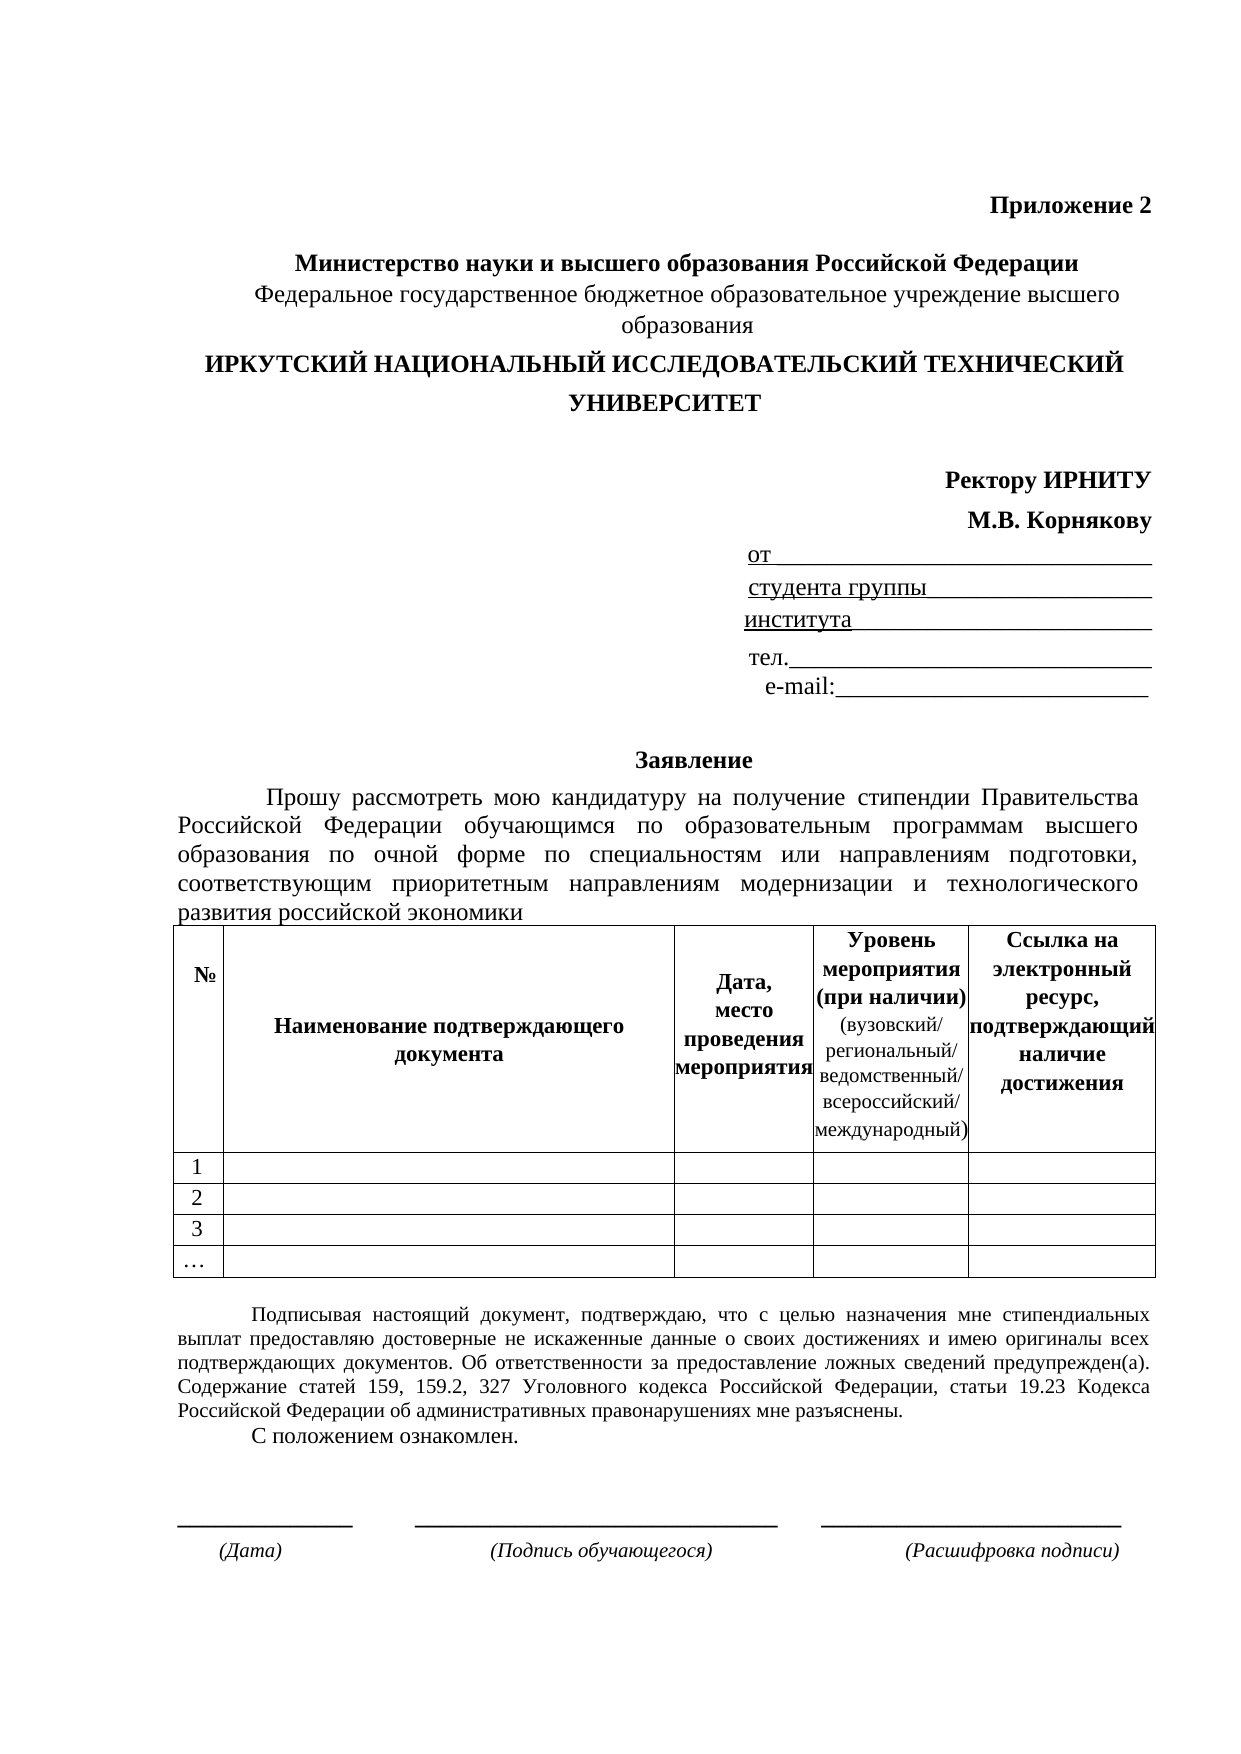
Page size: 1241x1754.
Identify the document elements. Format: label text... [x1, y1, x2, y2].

table_cell 3 [174, 1215, 223, 1245]
table_cell [224, 1246, 674, 1277]
table_cell [969, 1184, 1155, 1214]
text ______________ _____________________________ ________________________ [177, 1501, 1152, 1530]
text ИРКУТСКИЙ НАЦИОНАЛЬНЫЙ ИССЛЕДОВАТЕЛЬСКИЙ ТЕХНИЧЕСКИЙ УНИВЕРСИТЕТ [177, 349, 1152, 417]
table_cell [675, 1153, 813, 1183]
table_cell 1 [174, 1153, 223, 1183]
table_cell [675, 1246, 813, 1277]
table_cell [969, 1153, 1155, 1183]
table_cell [224, 1184, 674, 1214]
table_cell [675, 1215, 813, 1245]
table_cell [224, 1215, 674, 1245]
text института________________________ [177, 604, 1152, 633]
table_cell [814, 1184, 968, 1214]
table_cell 2 [174, 1184, 223, 1214]
text студента группы__________________ [177, 572, 1152, 601]
text Федеральное государственное бюджетное образовательное учреждение высшего образования [222, 279, 1152, 338]
text Заявление [631, 745, 1152, 774]
table_header Ссылка на электронный ресурс, подтверждающий наличие достижения [969, 926, 1155, 1152]
table_cell [969, 1246, 1155, 1277]
table_cell [814, 1215, 968, 1245]
table_header Уровень мероприятия (при наличии) (вузовский/ региональный/ ведомственный/ всероссийский/ международный) [814, 926, 968, 1152]
text Прошу рассмотреть мою кандидатуру на получение стипендии Правительства Российской Федерации обучающимся по образовательным программам высшего образования по очной форме по специальностям или направлениям подготовки, соответствующим приоритетным направлениям модернизации и технологического развития российской экономики [177, 782, 1139, 925]
table_cell [675, 1184, 813, 1214]
text Приложение 2 [177, 190, 1152, 218]
text от ______________________________ [177, 539, 1152, 568]
table_header Наименование подтверждающего документа [224, 926, 674, 1152]
text С положением ознакомлен. [177, 1422, 1151, 1448]
table_cell … [174, 1246, 223, 1277]
text М.В. Корнякову [932, 506, 1152, 534]
table_cell [969, 1215, 1155, 1245]
table_header Дата, место проведения мероприятия [675, 926, 813, 1152]
table_header № [174, 926, 223, 1152]
text (Дата) (Подпись обучающегося) (Расшифровка подписи) [177, 1538, 1152, 1562]
table_cell [224, 1153, 674, 1183]
text e-mail:_________________________ [631, 671, 1152, 700]
table_cell [814, 1246, 968, 1277]
text Министерство науки и высшего образования Российской Федерации [222, 248, 1152, 276]
text тел._____________________________ [177, 642, 1152, 671]
table_cell [814, 1153, 968, 1183]
text Ректору ИРНИТУ [906, 465, 1152, 493]
text Подписывая настоящий документ, подтверждаю, что с целью назначения мне стипендиальных выплат предоставляю достоверные не искаженные данные о своих достижениях и имею оригиналы всех подтверждающих документов. Об ответственности за предоставление ложных сведений предупрежден(а). Содержание статей 159, 159.2, 327 Уголовного кодекса Российской Федерации, статьи 19.23 Кодекса Российской Федерации об административных правонарушениях мне разъяснены. [177, 1302, 1151, 1422]
